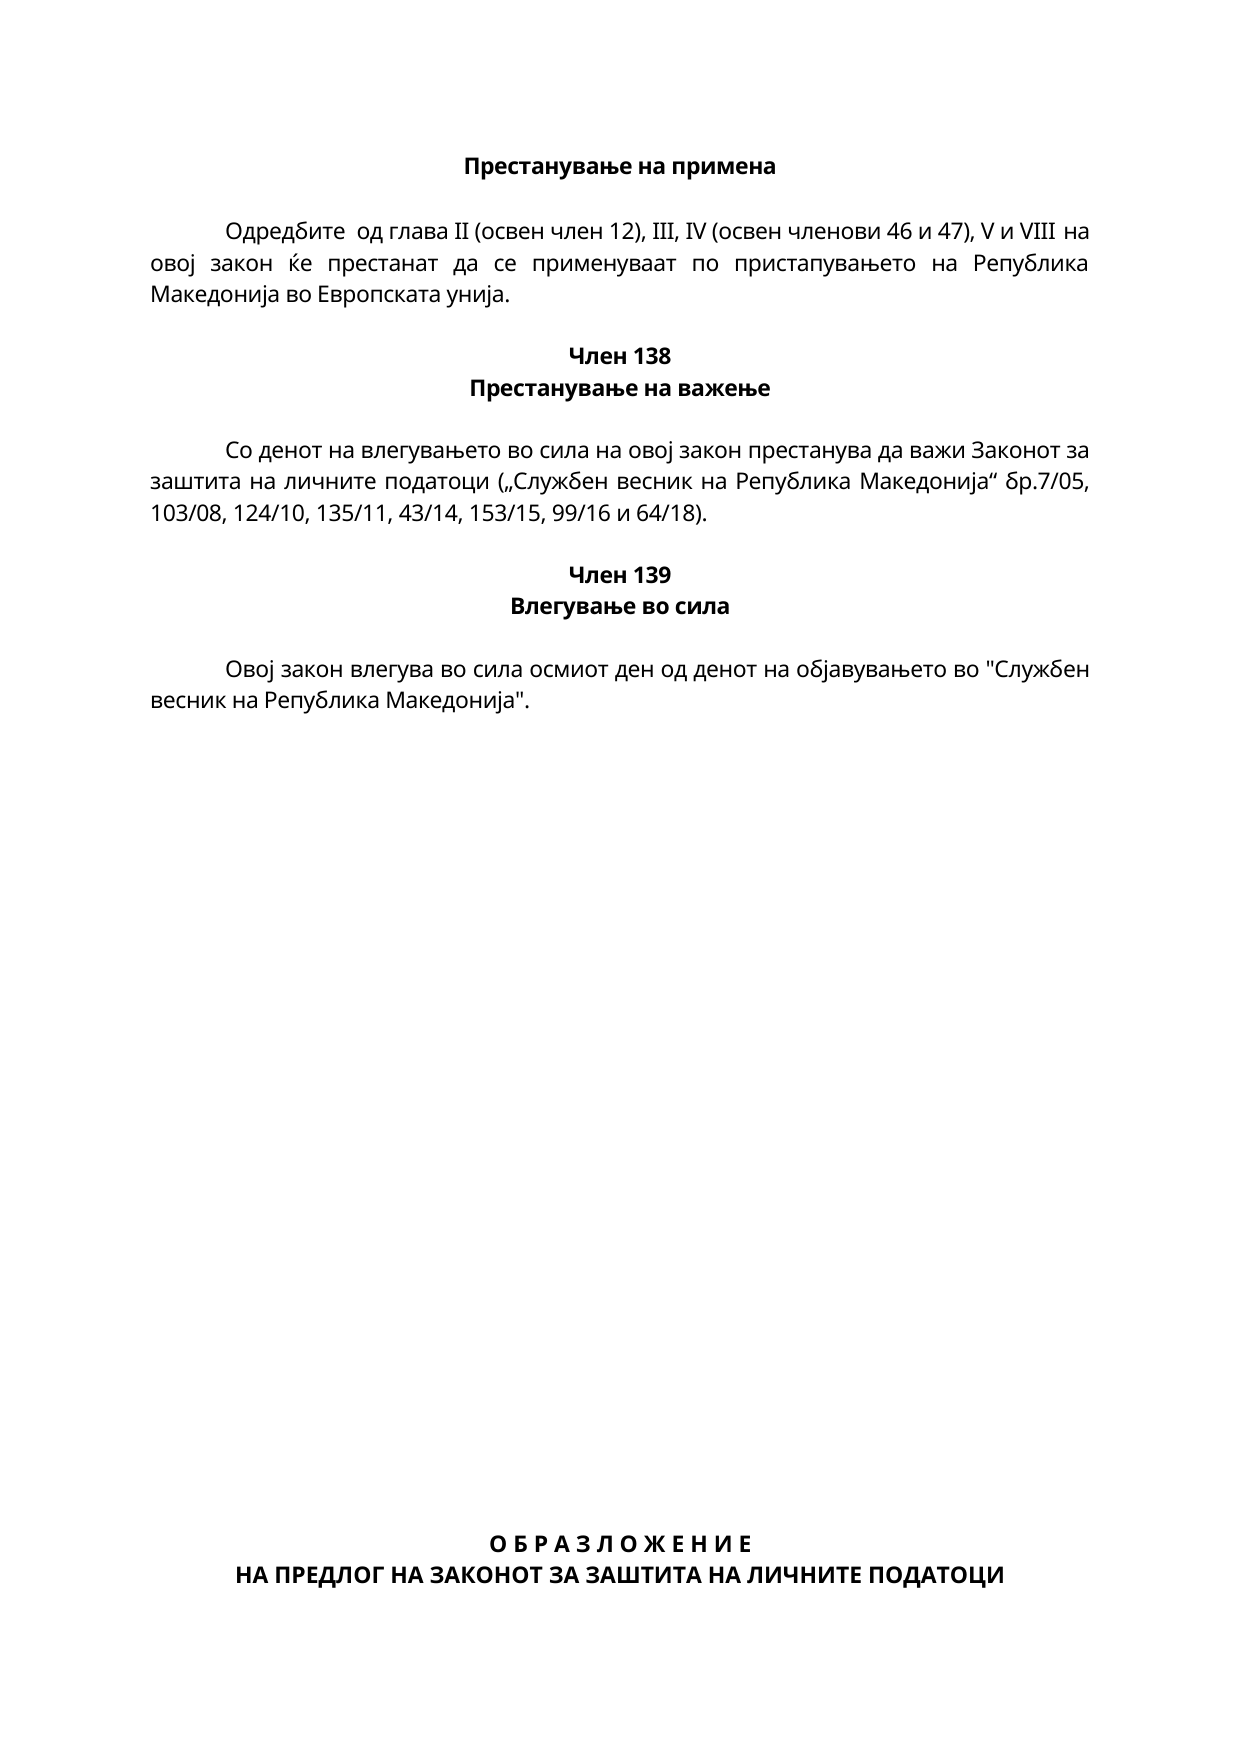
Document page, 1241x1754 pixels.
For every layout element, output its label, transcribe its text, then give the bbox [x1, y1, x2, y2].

text Член 139 [150, 559, 1090, 590]
text Одредбите од глава II (освен член 12), III, IV (освен членови 46 и 47), V и VIII на овој закон ќе престанат да се применуваат по пристапувањето на Република Македонија во Европската унија. [150, 215, 1090, 309]
text Со денот на влегувањето во сила на овој закон престанува да важи Законот за заштита на личните податоци („Службен весник на Република Македонија“ бр.7/05, 103/08, 124/10, 135/11, 43/14, 153/15, 99/16 и 64/18). [150, 434, 1090, 528]
text Овој закон влегува во сила осмиот ден од денот на објавувањето во "Службен весник на Република Македонија". [150, 653, 1090, 715]
text О Б Р А З Л О Ж Е Н И Е [150, 1528, 1090, 1559]
text НА ПРЕДЛОГ НА ЗАКОНОТ ЗА ЗАШТИТА НА ЛИЧНИТЕ ПОДАТОЦИ [150, 1559, 1090, 1590]
text Престанување на важење [150, 372, 1090, 403]
text Влегување во сила [150, 590, 1090, 622]
text Член 138 [150, 340, 1090, 372]
text Престанување на примена [150, 150, 1090, 181]
